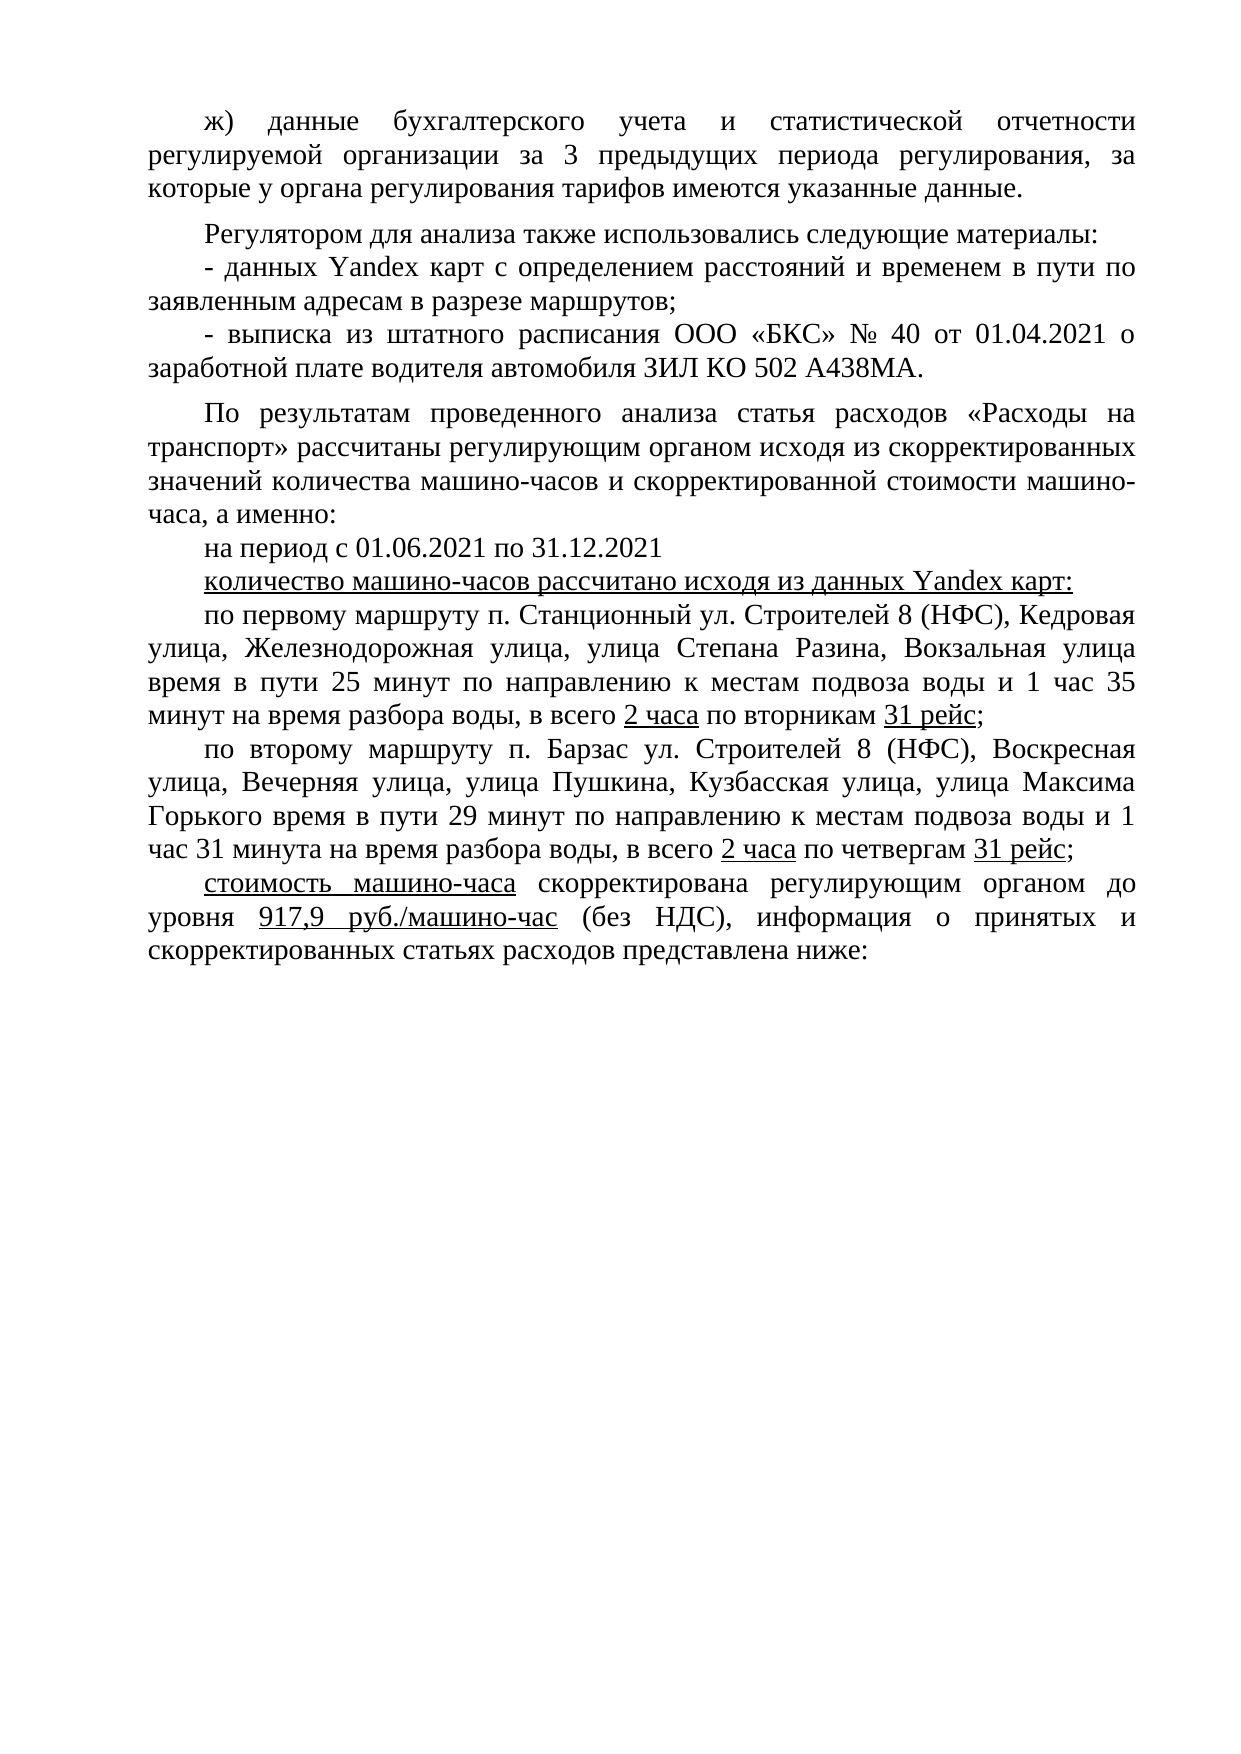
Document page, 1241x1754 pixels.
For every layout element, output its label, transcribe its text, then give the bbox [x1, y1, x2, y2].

text на период с 01.06.2021 по 31.12.2021 [148, 530, 1137, 563]
text стоимость машино-часа скорректирована регулирующим органом до уровня 917,9 руб./машино-час (без НДС), информация о принятых и скорректированных статьях расходов представлена ниже: [148, 865, 1137, 966]
text Регулятором для анализа также использовались следующие материалы: [148, 216, 1137, 249]
text По результатам проведенного анализа статья расходов «Расходы на транспорт» рассчитаны регулирующим органом исходя из скорректированных значений количества машино-часов и скорректированной стоимости машино-часа, а именно: [148, 396, 1137, 530]
text - выписка из штатного расписания ООО «БКС» № 40 от 01.04.2021 о заработной плате водителя автомобиля ЗИЛ КО 502 А438МА. [148, 317, 1137, 384]
text по первому маршруту п. Станционный ул. Строителей 8 (НФС), Кедровая улица, Железнодорожная улица, улица Степана Разина, Вокзальная улица время в пути 25 минут по направлению к местам подвоза воды и 1 час 35 минут на время разбора воды, в всего 2 часа по вторникам 31 рейс; [148, 597, 1137, 731]
text ж) данные бухгалтерского учета и статистической отчетности регулируемой организации за 3 предыдущих периода регулирования, за которые у органа регулирования тарифов имеются указанные данные. [148, 103, 1137, 204]
text количество машино-часов рассчитано исходя из данных Yandex карт: [148, 563, 1137, 597]
text - данных Yandex карт с определением расстояний и временем в пути по заявленным адресам в разрезе маршрутов; [148, 249, 1137, 317]
text по второму маршруту п. Барзас ул. Строителей 8 (НФС), Воскресная улица, Вечерняя улица, улица Пушкина, Кузбасская улица, улица Максима Горького время в пути 29 минут по направлению к местам подвоза воды и 1 час 31 минута на время разбора воды, в всего 2 часа по четвергам 31 рейс; [148, 731, 1137, 865]
